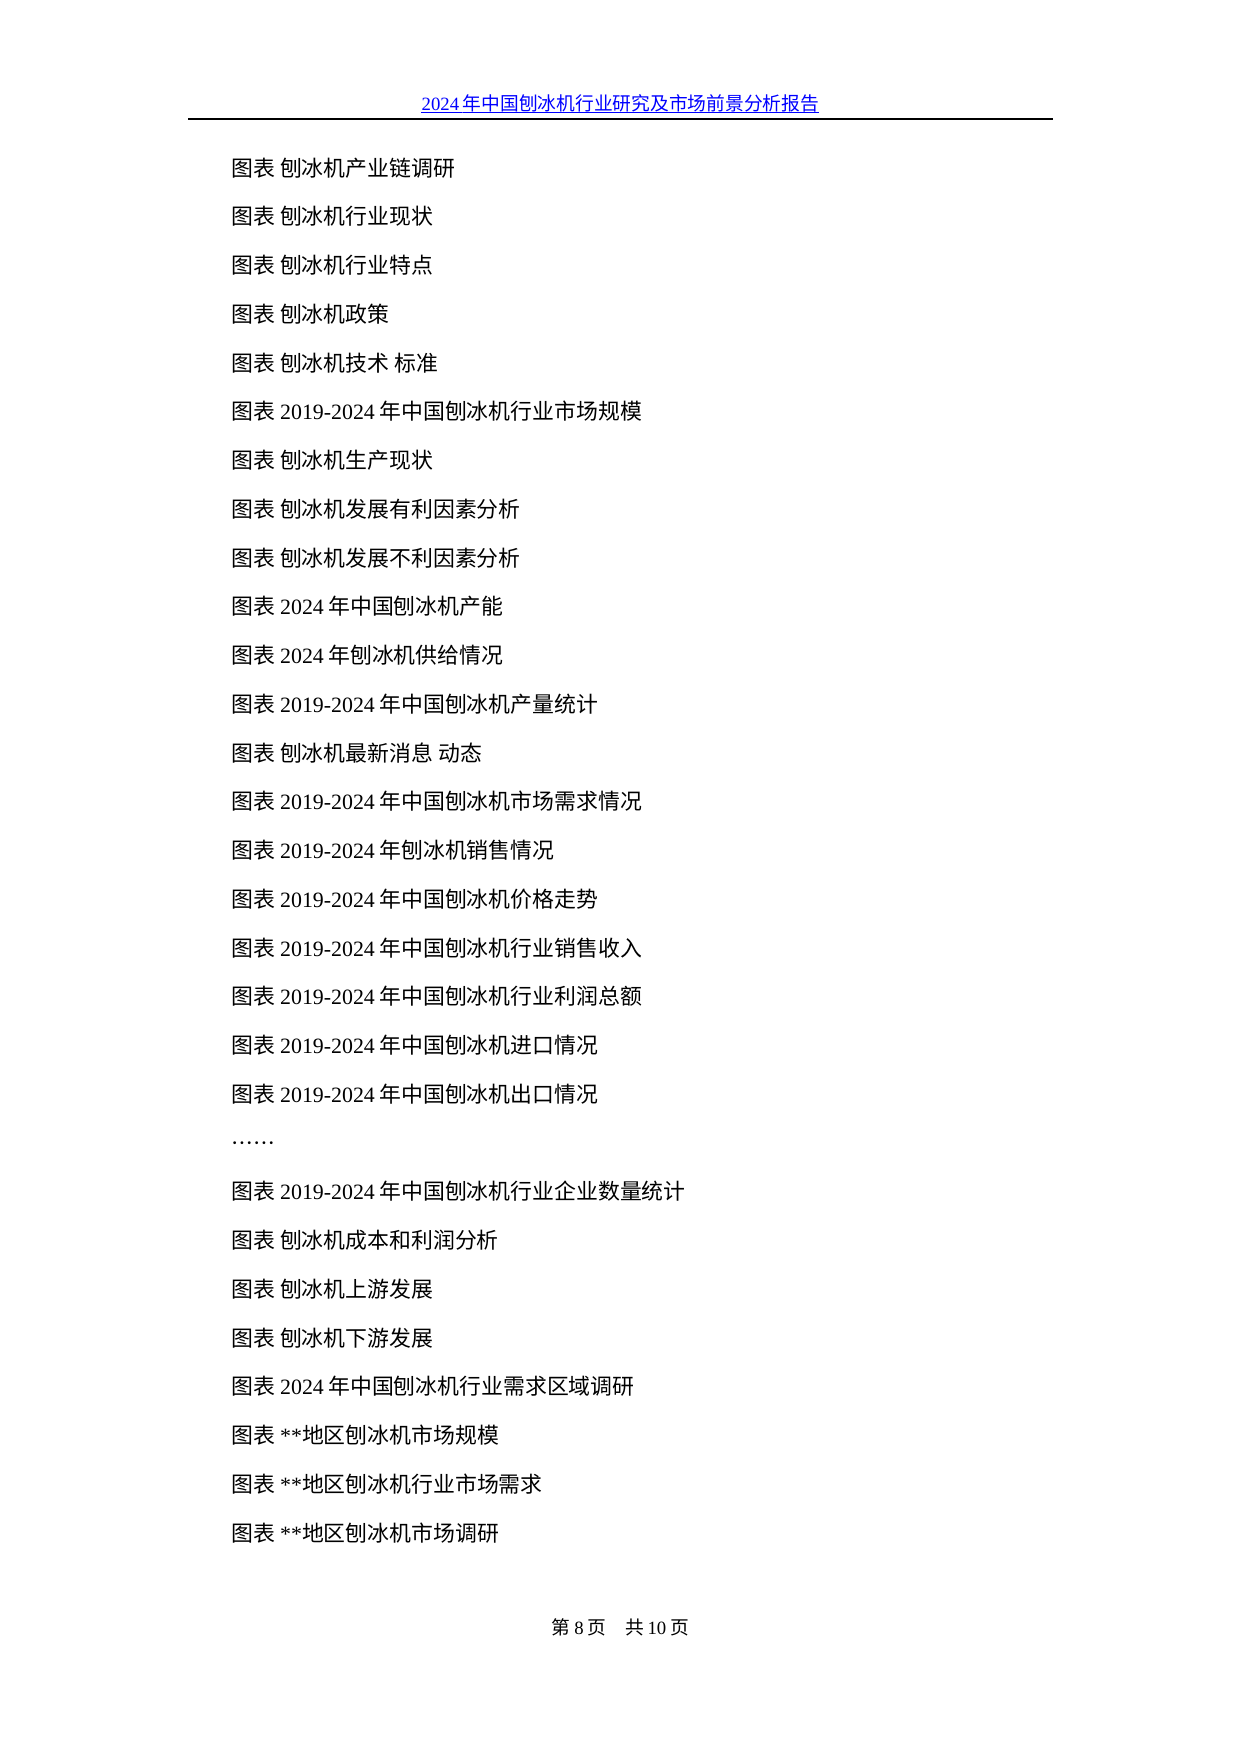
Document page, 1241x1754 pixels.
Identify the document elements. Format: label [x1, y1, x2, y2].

text [187, 150, 1053, 1548]
